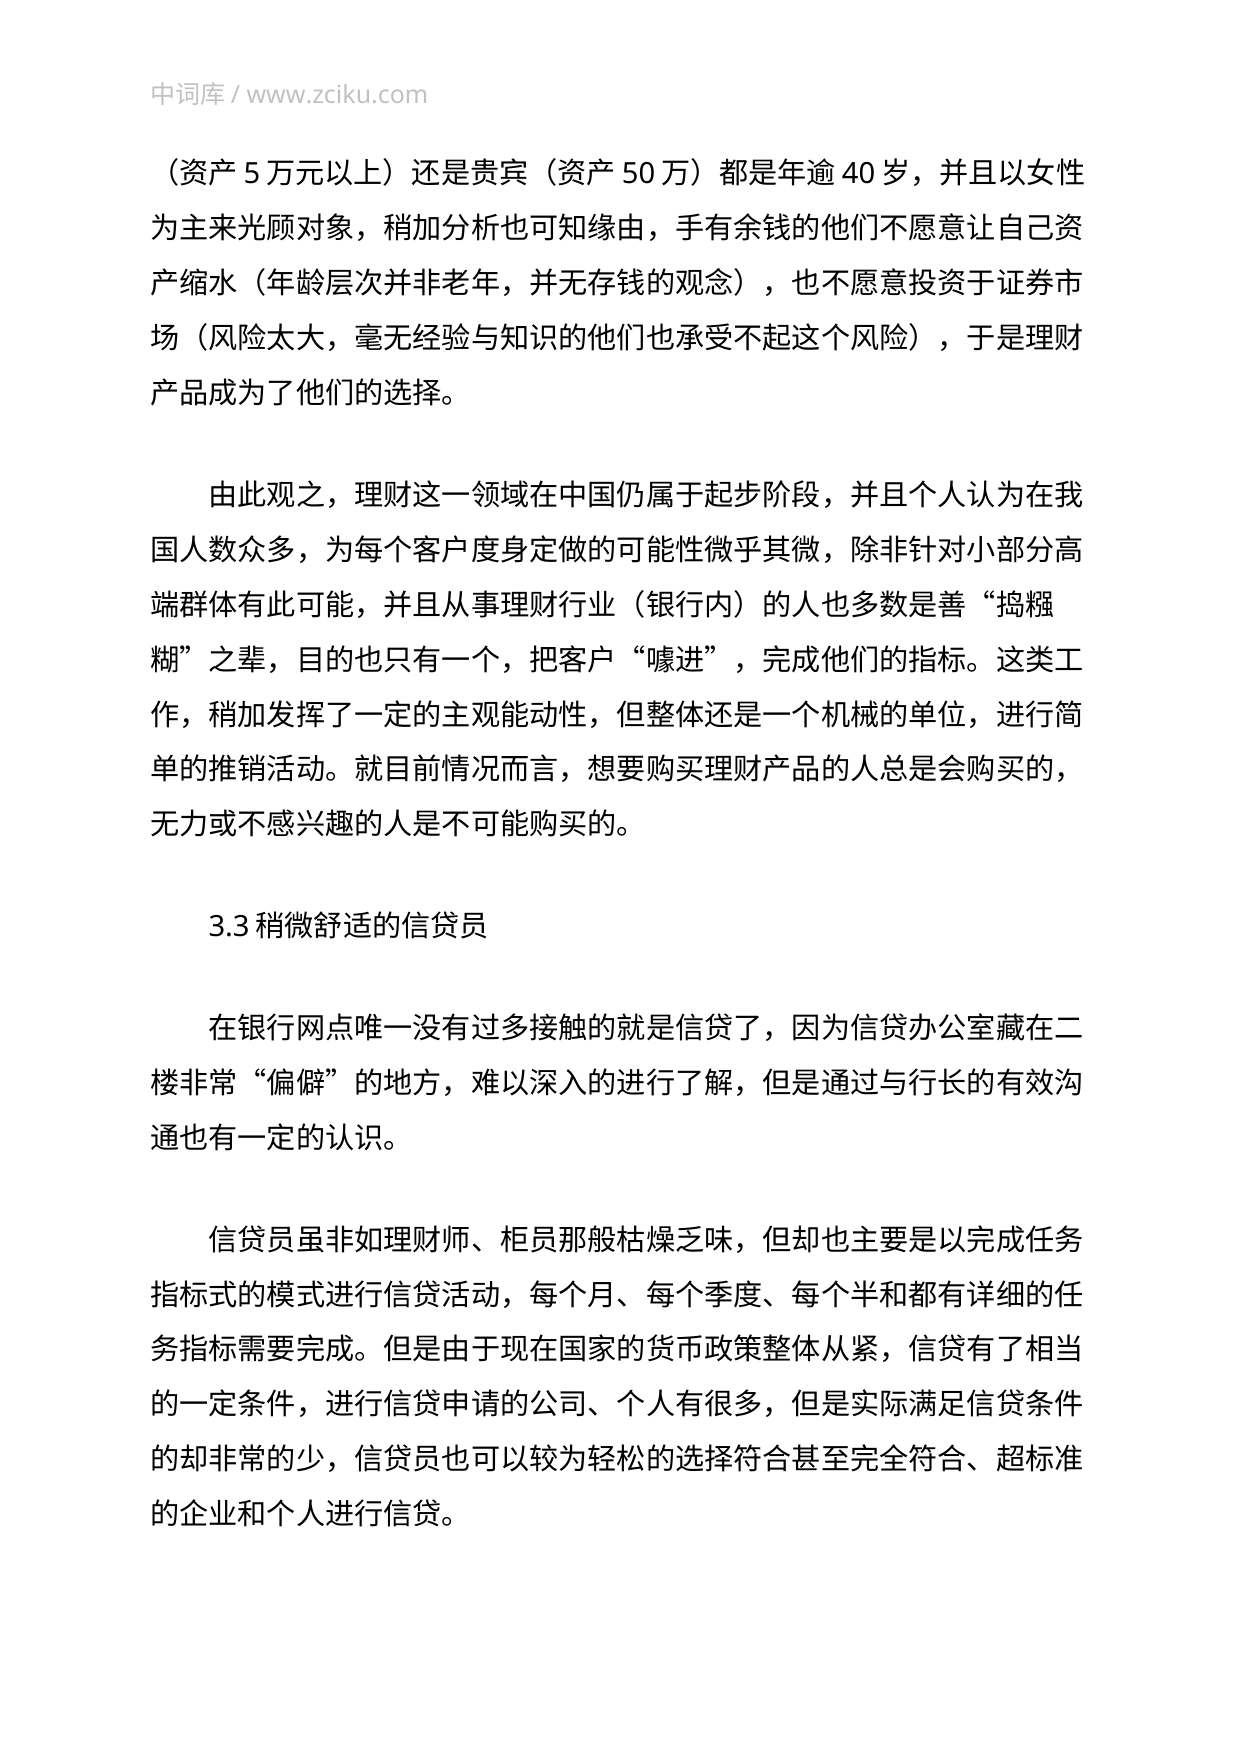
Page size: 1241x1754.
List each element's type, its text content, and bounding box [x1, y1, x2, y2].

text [150, 150, 1090, 412]
text 3.3稍微舒适的信贷员 [150, 903, 1090, 945]
text 在银行网点唯一没有过多接触的就是信贷了，因为信贷办公室藏在二楼非常“偏僻”的地方，难以深入的进行了解，但是通过与行长的有效沟通也有一定的认识。 [150, 1004, 1090, 1157]
text 由此观之，理财这一领域在中国仍属于起步阶段，并且个人认为在我国人数众多，为每个客户度身定做的可能性微乎其微，除非针对小部分高端群体有此可能，并且从事理财行业（银行内）的人也多数是善“捣糨糊”之辈，目的也只有一个，把客户“噱进”，完成他们的指标。这类工作，稍加发挥了一定的主观能动性，但整体还是一个机械的单位，进行简单的推销活动。就目前情况而言，想要购买理财产品的人总是会购买的，无力或不感兴趣的人是不可能购买的。 [150, 471, 1090, 843]
text 信贷员虽非如理财师、柜员那般枯燥乏味，但却也主要是以完成任务指标式的模式进行信贷活动，每个月、每个季度、每个半和都有详细的任务指标需要完成。但是由于现在国家的货币政策整体从紧，信贷有了相当的一定条件，进行信贷申请的公司、个人有很多，但是实际满足信贷条件的却非常的少，信贷员也可以较为轻松的选择符合甚至完全符合、超标准的企业和个人进行信贷。 [150, 1216, 1090, 1533]
